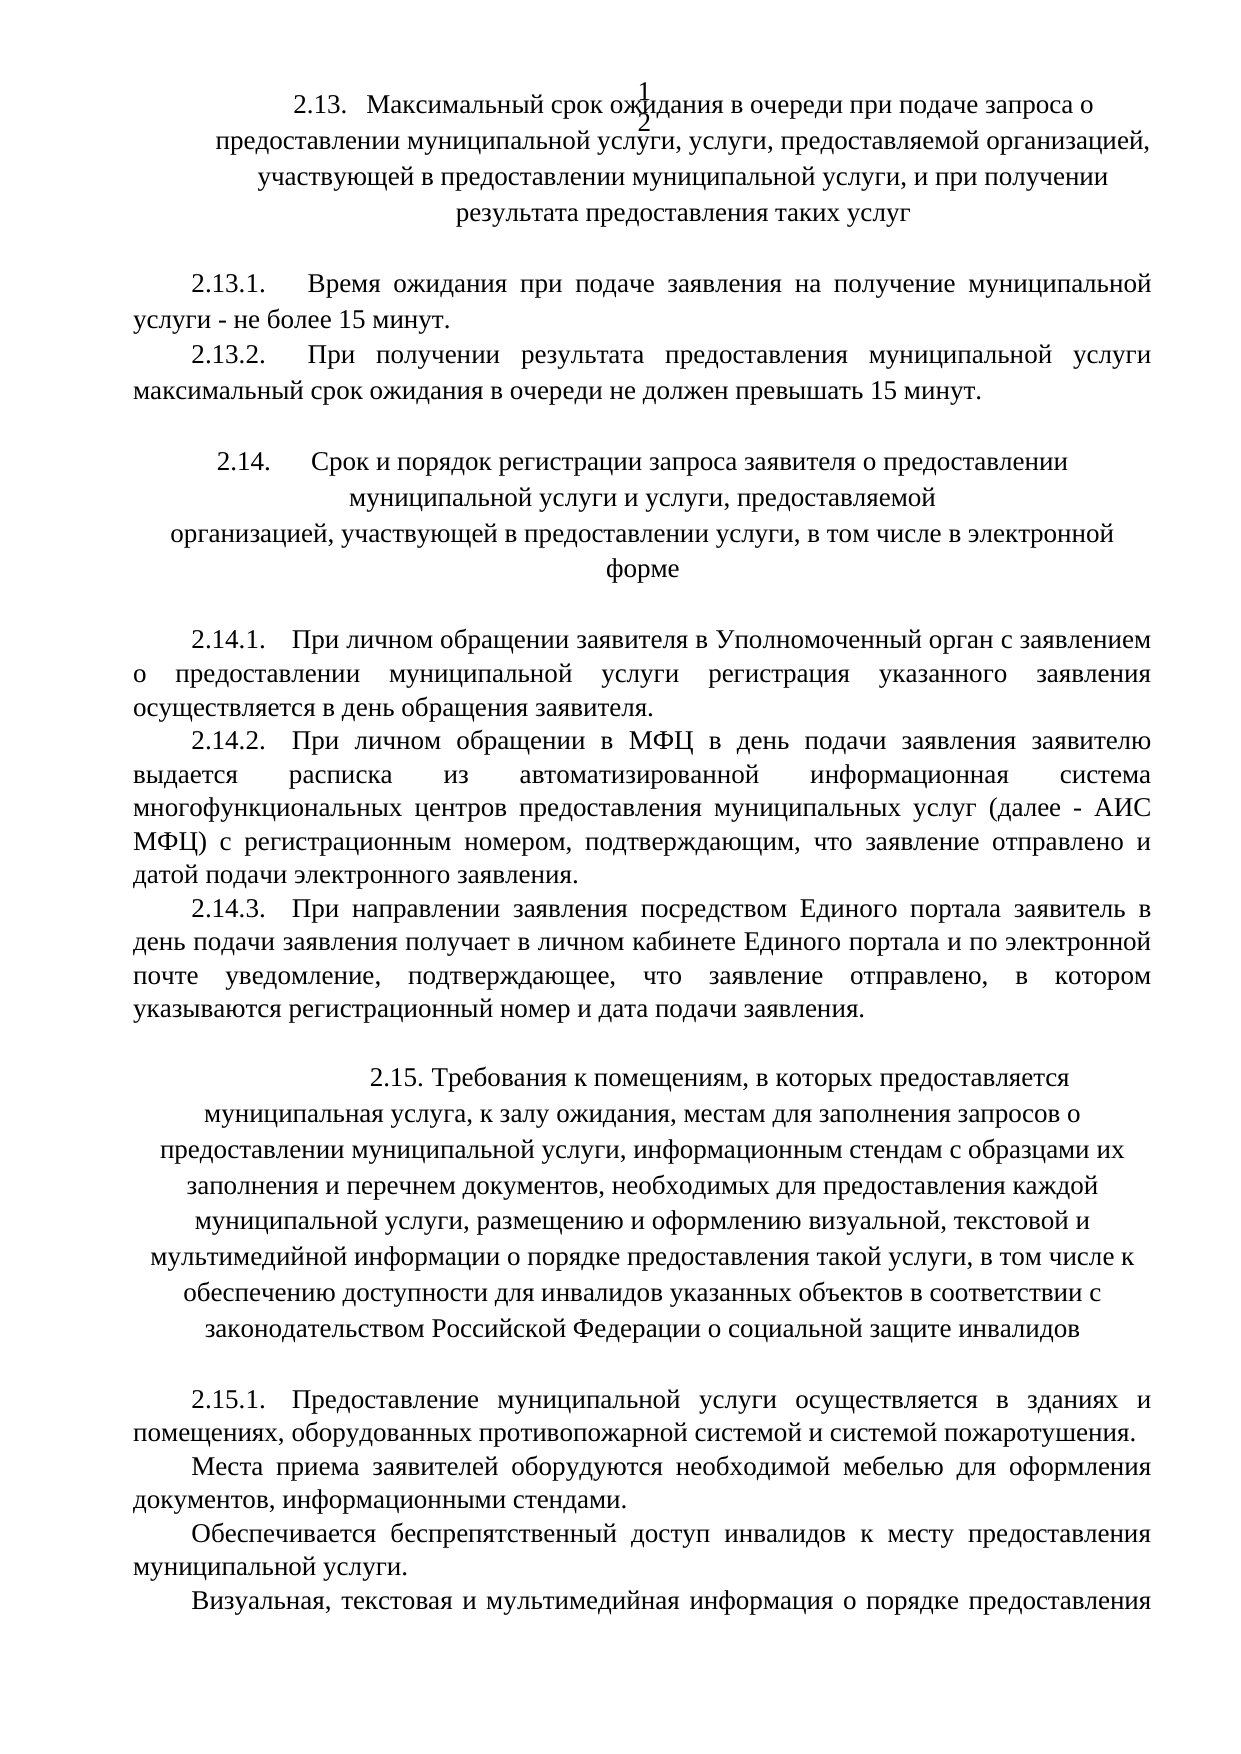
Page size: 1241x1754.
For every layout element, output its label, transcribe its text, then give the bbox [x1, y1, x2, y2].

list При направлении заявления посредством Единого портала заявитель в день подачи заявления получает в личном кабинете Единого портала и по электронной почте уведомление, подтверждающее, что заявление отправлено, в котором указываются регистрационный номер и дата подачи заявления. [133, 892, 1152, 1024]
list При личном обращении заявителя в Уполномоченный орган с заявлением о предоставлении муниципальной услуги регистрация указанного заявления осуществляется в день обращения заявителя. [133, 624, 1152, 722]
list Требования к помещениям, в которых предоставляется муниципальная услуга, к залу ожидания, местам для заполнения запросов о предоставлении муниципальной услуги, информационным стендам с образцами их заполнения и перечнем документов, необходимых для предоставления каждой муниципальной услуги, размещению и оформлению визуальной, текстовой и мультимедийной информации о порядке предоставления такой услуги, в том числе к обеспечению доступности для инвалидов указанных объектов в соответствии с законодательством Российской Федерации о социальной защите инвалидов [133, 1062, 1152, 1343]
list Предоставление муниципальной услуги осуществляется в зданиях и помещениях, оборудованных противопожарной системой и системой пожаротушения. [133, 1383, 1152, 1447]
list Максимальный срок ожидания в очереди при подаче запроса о предоставлении муниципальной услуги, услуги, предоставляемой организацией, участвующей в предоставлении муниципальной услуги, и при получении результата предоставления таких услуг [214, 89, 1152, 227]
list Срок и порядок регистрации запроса заявителя о предоставлении муниципальной услуги и услуги, предоставляемой организацией, участвующей в предоставлении услуги, в том числе в электронной форме [133, 445, 1152, 584]
text Обеспечивается беспрепятственный доступ инвалидов к месту предоставления муниципальной услуги. [133, 1517, 1152, 1582]
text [133, 1584, 1152, 1615]
list При получении результата предоставления муниципальной услуги максимальный срок ожидания в очереди не должен превышать 15 минут. [133, 338, 1152, 405]
text Места приема заявителей оборудуются необходимой мебелью для оформления документов, информационными стендами. [133, 1450, 1152, 1514]
list При личном обращении в МФЦ в день подачи заявления заявителю выдается расписка из автоматизированной информационная система многофункциональных центров предоставления муниципальных услуг (далее - АИС МФЦ) с регистрационным номером, подтверждающим, что заявление отправлено и датой подачи электронного заявления. [133, 724, 1152, 889]
list Время ожидания при подаче заявления на получение муниципальной услуги - не более 15 минут. [133, 267, 1152, 334]
